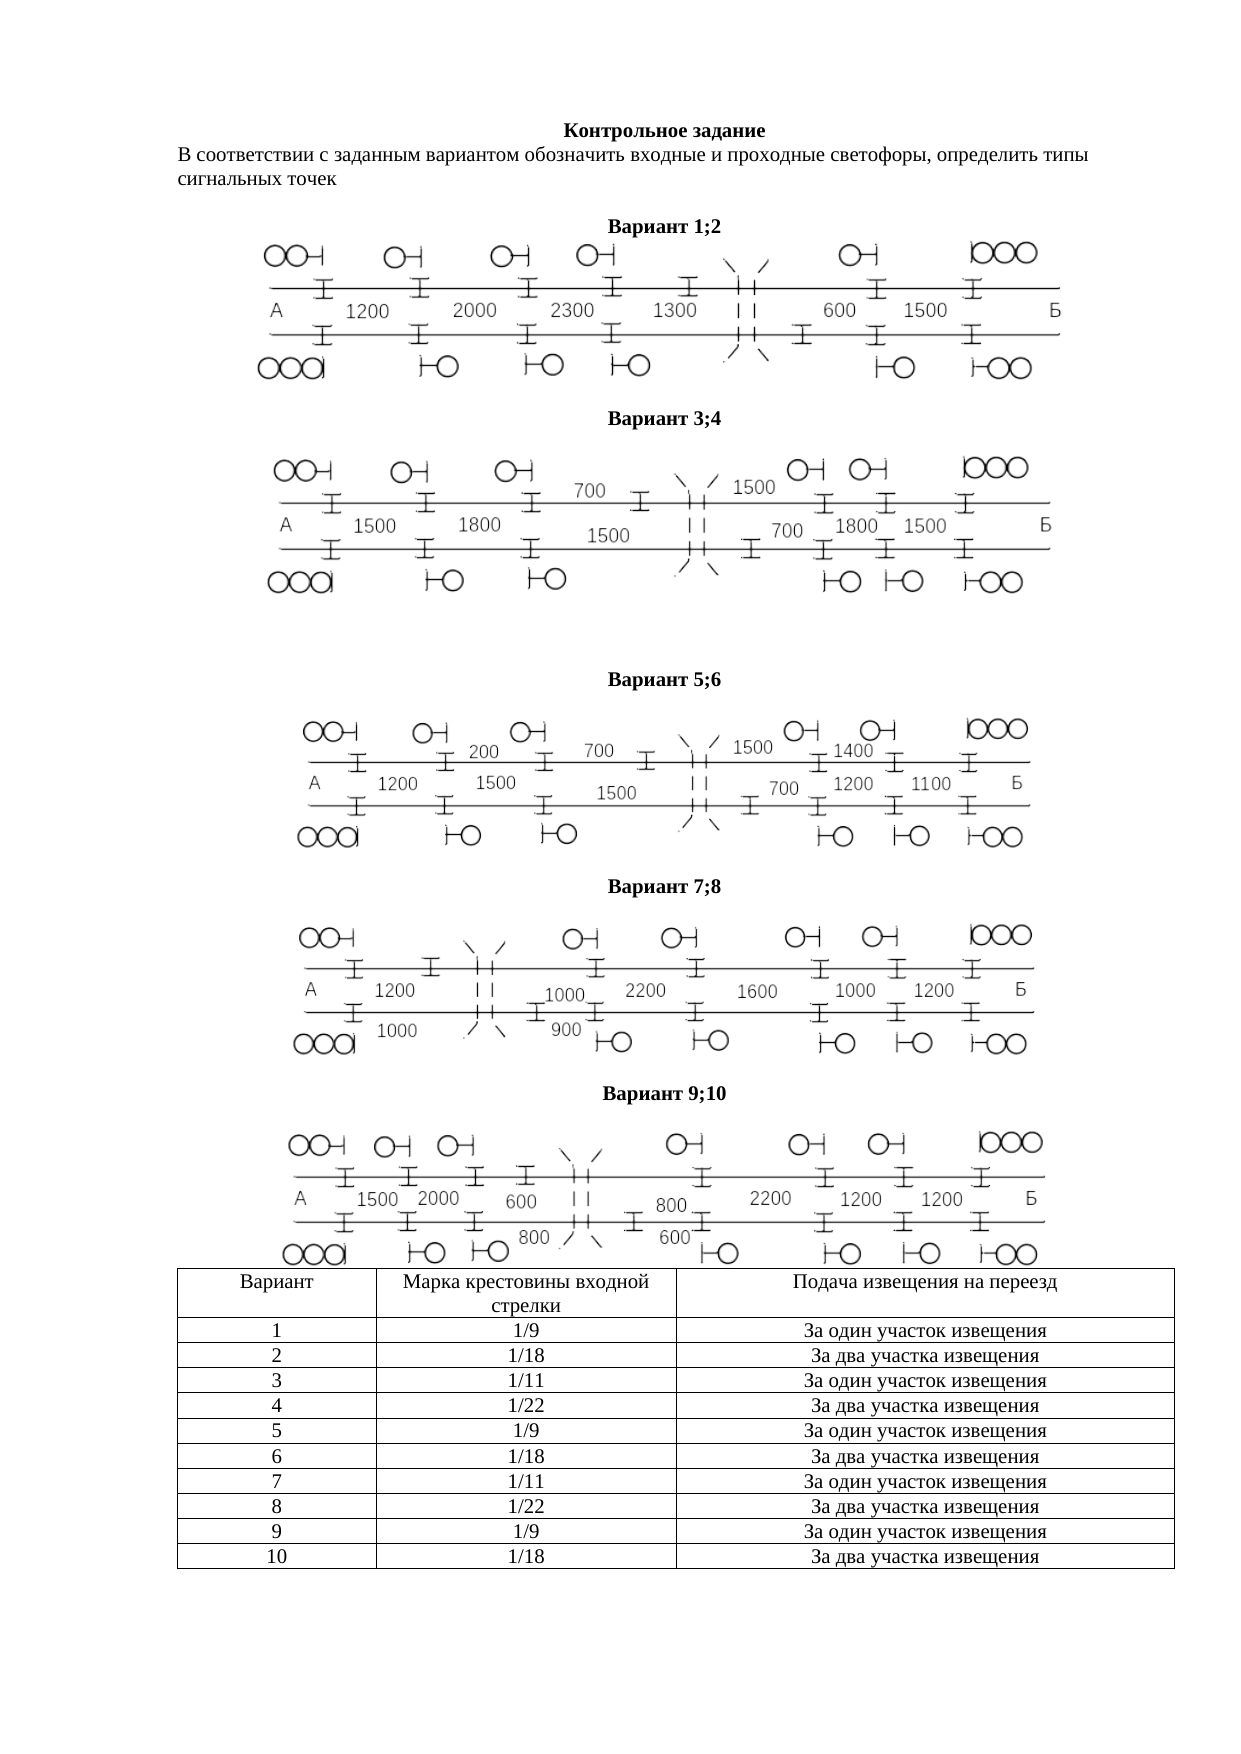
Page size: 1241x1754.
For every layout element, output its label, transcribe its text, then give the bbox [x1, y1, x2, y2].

table_cell 1/18 [377, 1343, 676, 1367]
text Вариант 1;2 [177, 214, 1152, 238]
table_cell 3 [178, 1368, 376, 1392]
table_cell За два участка извещения [677, 1544, 1174, 1568]
text Вариант 7;8 [177, 874, 1152, 898]
table_cell 2 [178, 1343, 376, 1367]
table_cell За два участка извещения [677, 1393, 1174, 1417]
table_cell За один участок извещения [677, 1519, 1174, 1543]
table_cell 1/11 [377, 1368, 676, 1392]
table_cell 1/9 [377, 1519, 676, 1543]
table_cell 10 [178, 1544, 376, 1568]
table_cell 1/11 [377, 1469, 676, 1493]
table_cell 4 [178, 1393, 376, 1417]
table_cell 1/9 [377, 1318, 676, 1342]
table_cell 1/18 [377, 1444, 676, 1468]
table_cell За два участка извещения [677, 1343, 1174, 1367]
table_cell За два участка извещения [677, 1444, 1174, 1468]
table_header Подача извещения на переезд [677, 1269, 1174, 1317]
table_cell 1/9 [377, 1419, 676, 1442]
text Вариант 9;10 [177, 1080, 1152, 1104]
table_cell За два участка извещения [677, 1494, 1174, 1518]
text Контрольное задание [177, 118, 1152, 142]
table_cell 1/18 [377, 1544, 676, 1568]
text В соответствии с заданным вариантом обозначить входные и проходные светофоры, определить типы сигнальных точек [177, 142, 1152, 190]
table_cell 1/22 [377, 1494, 676, 1518]
table_cell За один участок извещения [677, 1469, 1174, 1493]
text Вариант 3;4 [177, 406, 1152, 430]
table_header Марка крестовины входной стрелки [377, 1269, 676, 1317]
table_cell 1 [178, 1318, 376, 1342]
table_cell 1/22 [377, 1393, 676, 1417]
text Вариант 5;6 [177, 667, 1152, 691]
table_cell За один участок извещения [677, 1419, 1174, 1442]
table_header Вариант [178, 1269, 376, 1317]
table_cell 6 [178, 1444, 376, 1468]
table_cell 8 [178, 1494, 376, 1518]
table_cell За один участок извещения [677, 1318, 1174, 1342]
table_cell За один участок извещения [677, 1368, 1174, 1392]
table_cell 5 [178, 1419, 376, 1442]
table_cell 7 [178, 1469, 376, 1493]
table_cell 9 [178, 1519, 376, 1543]
